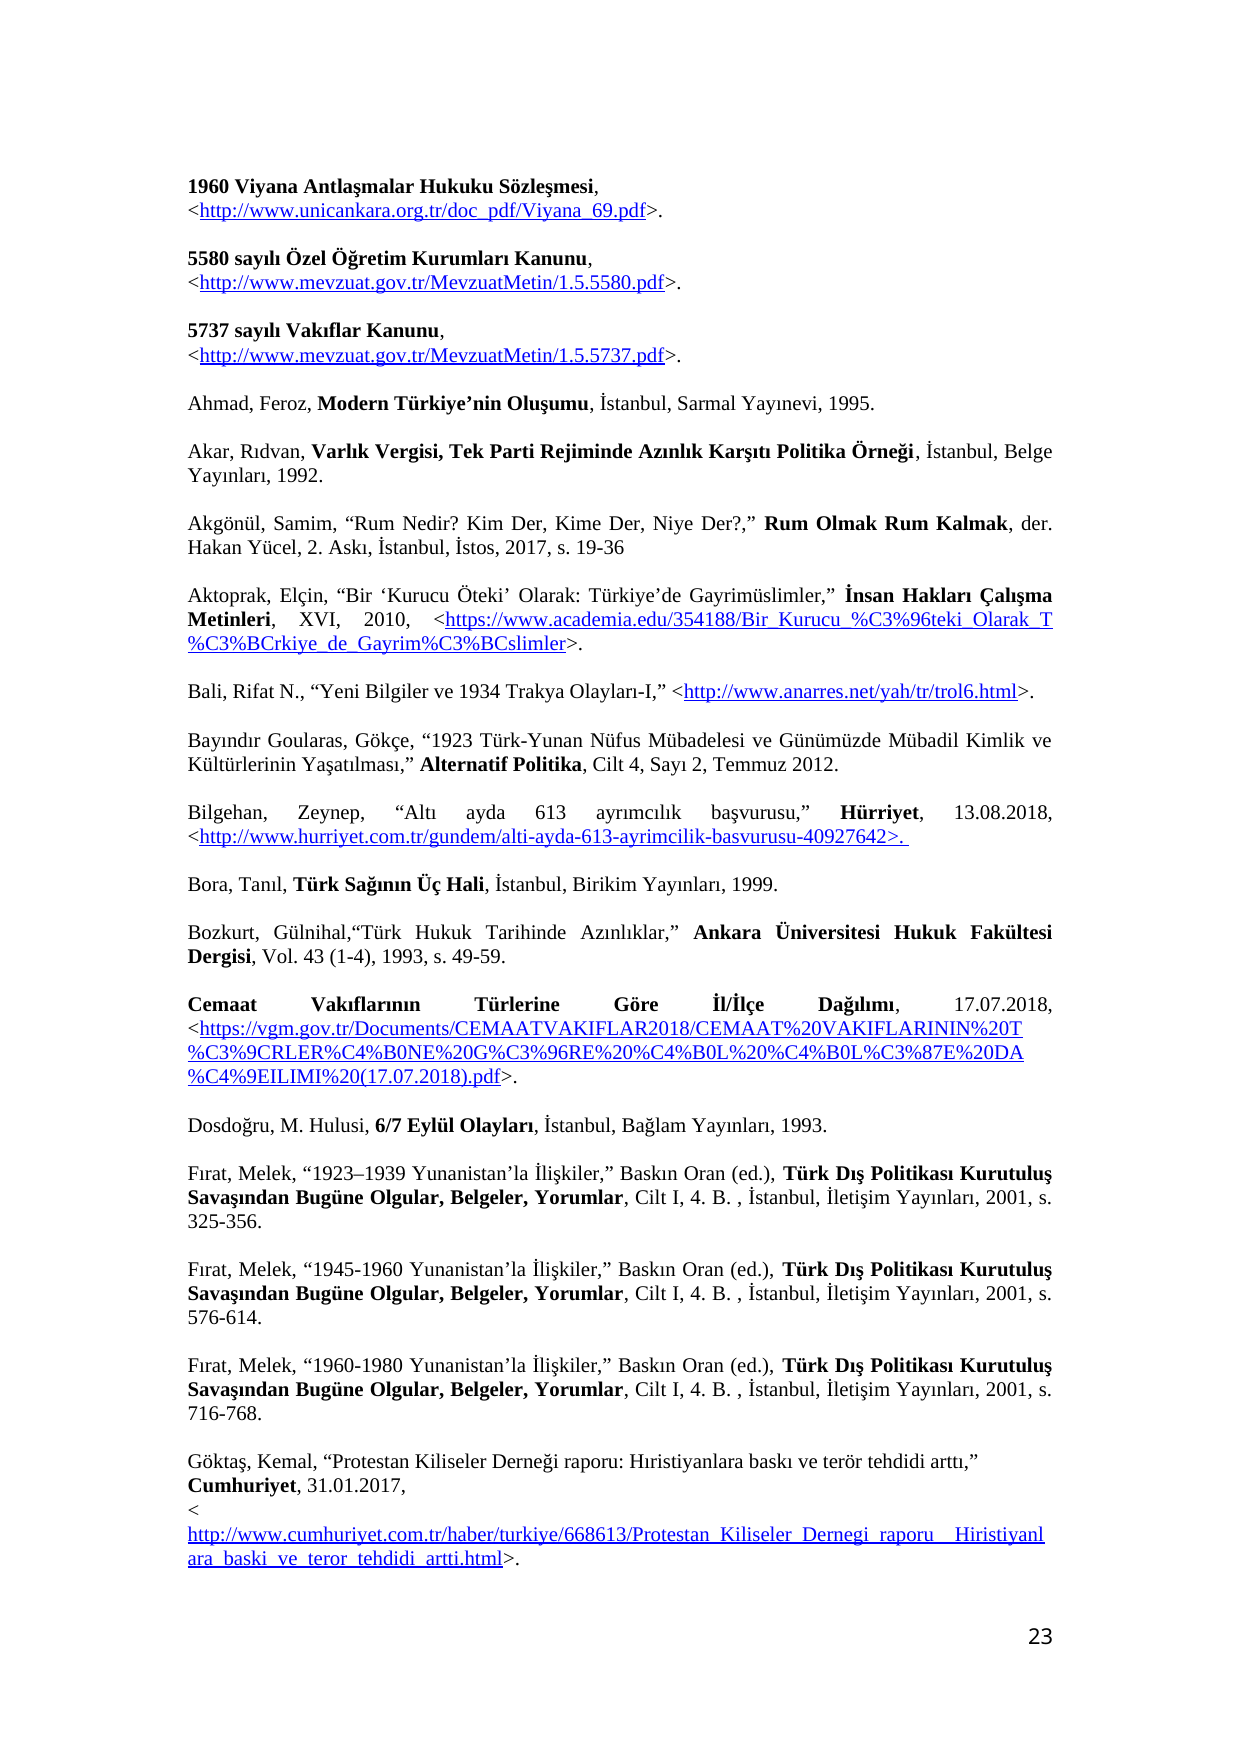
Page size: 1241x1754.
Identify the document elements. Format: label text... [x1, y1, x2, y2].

text Ahmad, Feroz, Modern Türkiye’nin Oluşumu, İstanbul, Sarmal Yayınevi, 1995. [187, 391, 1053, 415]
text 5737 sayılı Vakıflar Kanunu, [187, 318, 1053, 342]
text Fırat, Melek, “1923–1939 Yunanistan’la İlişkiler,” Baskın Oran (ed.), Türk Dış Politikası Kurutuluş Savaşından Bugüne Olgular, Belgeler, Yorumlar, Cilt I, 4. B. , İstanbul, İletişim Yayınları, 2001, s. 325-356. [187, 1161, 1053, 1233]
text Bozkurt, Gülnihal,“Türk Hukuk Tarihinde Azınlıklar,” Ankara Üniversitesi Hukuk Fakültesi Dergisi, Vol. 43 (1-4), 1993, s. 49-59. [187, 920, 1053, 968]
text Fırat, Melek, “1960-1980 Yunanistan’la İlişkiler,” Baskın Oran (ed.), Türk Dış Politikası Kurutuluş Savaşından Bugüne Olgular, Belgeler, Yorumlar, Cilt I, 4. B. , İstanbul, İletişim Yayınları, 2001, s. 716-768. [187, 1353, 1053, 1425]
text 1960 Viyana Antlaşmalar Hukuku Sözleşmesi, <http://www.unicankara.org.tr/doc_pdf/Viyana_69.pdf>. [187, 174, 1053, 222]
text Cemaat Vakıflarının Türlerine Göre İl/İlçe Dağılımı, 17.07.2018, <https://vgm.gov.tr/Documents/CEMAATVAKIFLAR2018/CEMAAT%20VAKIFLARININ%20T%C3%9CRLER%C4%B0NE%20G%C3%96RE%20%C4%B0L%20%C4%B0L%C3%87E%20DA%C4%9EILIMI%20(17.07.2018).pdf>. [187, 992, 1053, 1088]
text Fırat, Melek, “1945-1960 Yunanistan’la İlişkiler,” Baskın Oran (ed.), Türk Dış Politikası Kurutuluş Savaşından Bugüne Olgular, Belgeler, Yorumlar, Cilt I, 4. B. , İstanbul, İletişim Yayınları, 2001, s. 576-614. [187, 1257, 1053, 1329]
text Bayındır Goularas, Gökçe, “1923 Türk-Yunan Nüfus Mübadelesi ve Günümüzde Mübadil Kimlik ve Kültürlerinin Yaşatılması,” Alternatif Politika, Cilt 4, Sayı 2, Temmuz 2012. [187, 727, 1053, 776]
text Dosdoğru, M. Hulusi, 6/7 Eylül Olayları, İstanbul, Bağlam Yayınları, 1993. [187, 1112, 1053, 1137]
text 5580 sayılı Özel Öğretim Kurumları Kanunu, <http://www.mevzuat.gov.tr/MevzuatMetin/1.5.5580.pdf>. [187, 246, 1053, 294]
subtitle Bilgehan, Zeynep, “Altı ayda 613 ayrımcılık başvurusu,” Hürriyet, 13.08.2018, <http://www.hurriyet.com.tr/gundem/alti-ayda-613-ayrimcilik-basvurusu-40927642>. [187, 800, 1053, 848]
text Aktoprak, Elçin, “Bir ‘Kurucu Öteki’ Olarak: Türkiye’de Gayrimüslimler,” İnsan Hakları Çalışma Metinleri, XVI, 2010, <https://www.academia.edu/354188/Bir_Kurucu_%C3%96teki_Olarak_T%C3%BCrkiye_de_Gayrim%C3%BCslimler>. [187, 583, 1053, 655]
text Bora, Tanıl, Türk Sağının Üç Hali, İstanbul, Birikim Yayınları, 1999. [187, 872, 1053, 896]
text Bali, Rifat N., “Yeni Bilgiler ve 1934 Trakya Olayları-I,” <http://www.anarres.net/yah/tr/trol6.html>. [187, 679, 1053, 703]
text Akar, Rıdvan, Varlık Vergisi, Tek Parti Rejiminde Azınlık Karşıtı Politika Örneği, İstanbul, Belge Yayınları, 1992. [187, 439, 1053, 487]
text Akgönül, Samim, “Rum Nedir? Kim Der, Kime Der, Niye Der?,” Rum Olmak Rum Kalmak, der. Hakan Yücel, 2. Askı, İstanbul, İstos, 2017, s. 19-36 [187, 511, 1053, 559]
text <http://www.mevzuat.gov.tr/MevzuatMetin/1.5.5737.pdf>. [187, 342, 1053, 367]
text Göktaş, Kemal, “Protestan Kiliseler Derneği raporu: Hıristiyanlara baskı ve terör tehdidi arttı,” Cumhuriyet, 31.01.2017, <http://www.cumhuriyet.com.tr/haber/turkiye/668613/Protestan_Kiliseler_Dernegi_raporu__Hiristiyanlara_baski_ve_teror_tehdidi_artti.html>. [187, 1449, 1053, 1570]
